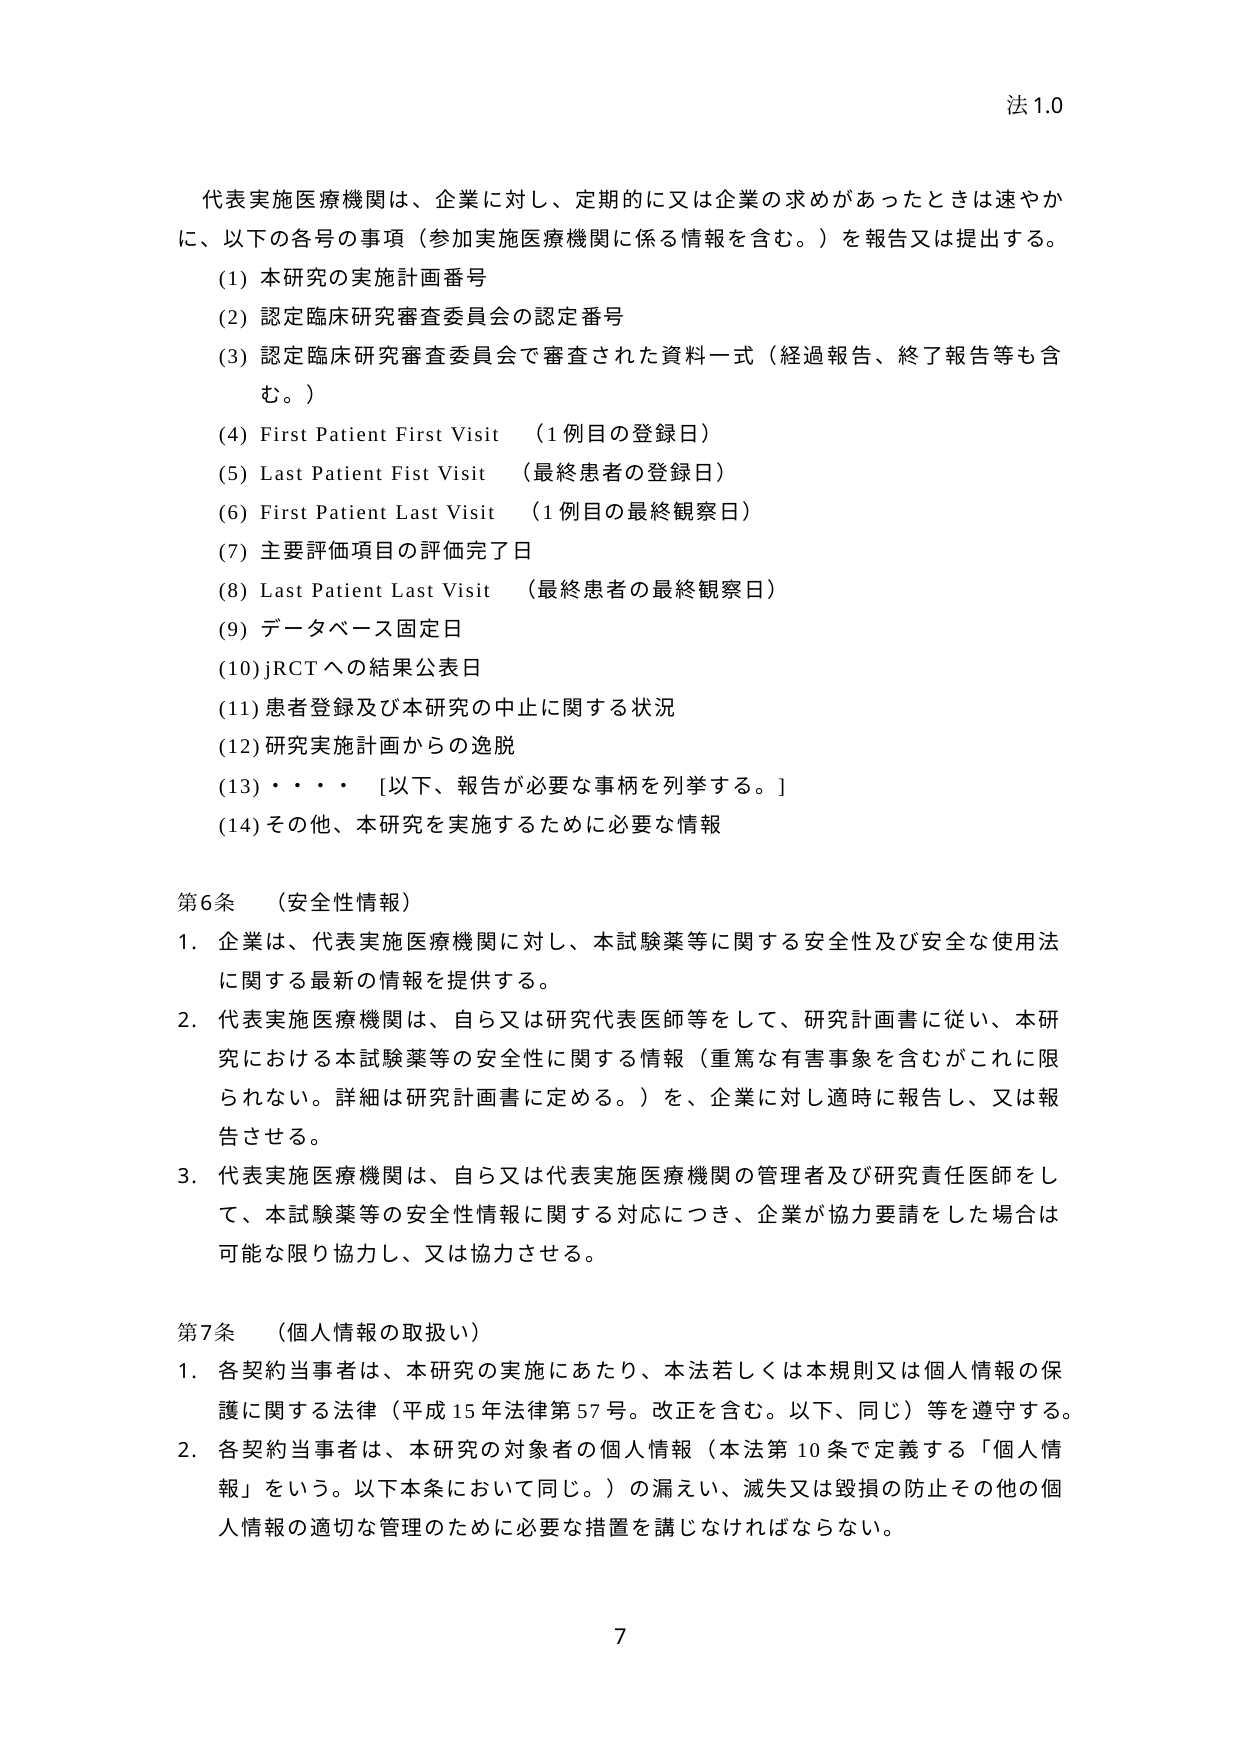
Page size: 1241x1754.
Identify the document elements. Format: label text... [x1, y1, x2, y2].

list First Patient First Visit （1例目の登録日） [218, 413, 1063, 452]
list 代表実施医療機関は、自ら又は代表実施医療機関の管理者及び研究責任医師をして、本試験薬等の安全性情報に関する対応につき、企業が協力要請をした場合は可能な限り協力し、又は協力させる。 [177, 1155, 1063, 1272]
list Last Patient Fist Visit （最終患者の登録日） [218, 452, 1063, 491]
list 研究実施計画からの逸脱 [218, 725, 1063, 764]
list 患者登録及び本研究の中止に関する状況 [218, 686, 1063, 725]
list 本研究の実施計画番号 [218, 257, 1063, 296]
list 代表実施医療機関は、企業に対し、定期的に又は企業の求めがあったときは速やかに、以下の各号の事項（参加実施医療機関に係る情報を含む。）を報告又は提出する。 [177, 178, 1063, 257]
list First Patient Last Visit （1例目の最終観察日） [218, 491, 1063, 530]
list ・・・・ [以下、報告が必要な事柄を列挙する。] [218, 764, 1063, 803]
list 各契約当事者は、本研究の対象者の個人情報（本法第10条で定義する「個人情報」をいう。以下本条において同じ。）の漏えい、滅失又は毀損の防止その他の個人情報の適切な管理のために必要な措置を講じなければならない。 [177, 1428, 1063, 1546]
list その他、本研究を実施するために必要な情報 [218, 803, 1063, 843]
list Last Patient Last Visit （最終患者の最終観察日） [218, 569, 1063, 608]
list jRCTへの結果公表日 [218, 647, 1063, 686]
list （個人情報の取扱い） [177, 1311, 1063, 1350]
list 認定臨床研究審査委員会で審査された資料一式（経過報告、終了報告等も含む。） [218, 335, 1063, 413]
list 代表実施医療機関は、自ら又は研究代表医師等をして、研究計画書に従い、本研究における本試験薬等の安全性に関する情報（重篤な有害事象を含むがこれに限られない。詳細は研究計画書に定める。）を、企業に対し適時に報告し、又は報告させる。 [177, 999, 1063, 1155]
list 認定臨床研究審査委員会の認定番号 [218, 296, 1063, 335]
list 各契約当事者は、本研究の実施にあたり、本法若しくは本規則又は個人情報の保護に関する法律（平成15年法律第57号。改正を含む。以下、同じ）等を遵守する。 [177, 1350, 1063, 1428]
list データベース固定日 [218, 608, 1063, 647]
list （安全性情報） [177, 882, 1063, 921]
list 主要評価項目の評価完了日 [218, 530, 1063, 569]
list 企業は、代表実施医療機関に対し、本試験薬等に関する安全性及び安全な使用法に関する最新の情報を提供する。 [177, 921, 1063, 999]
